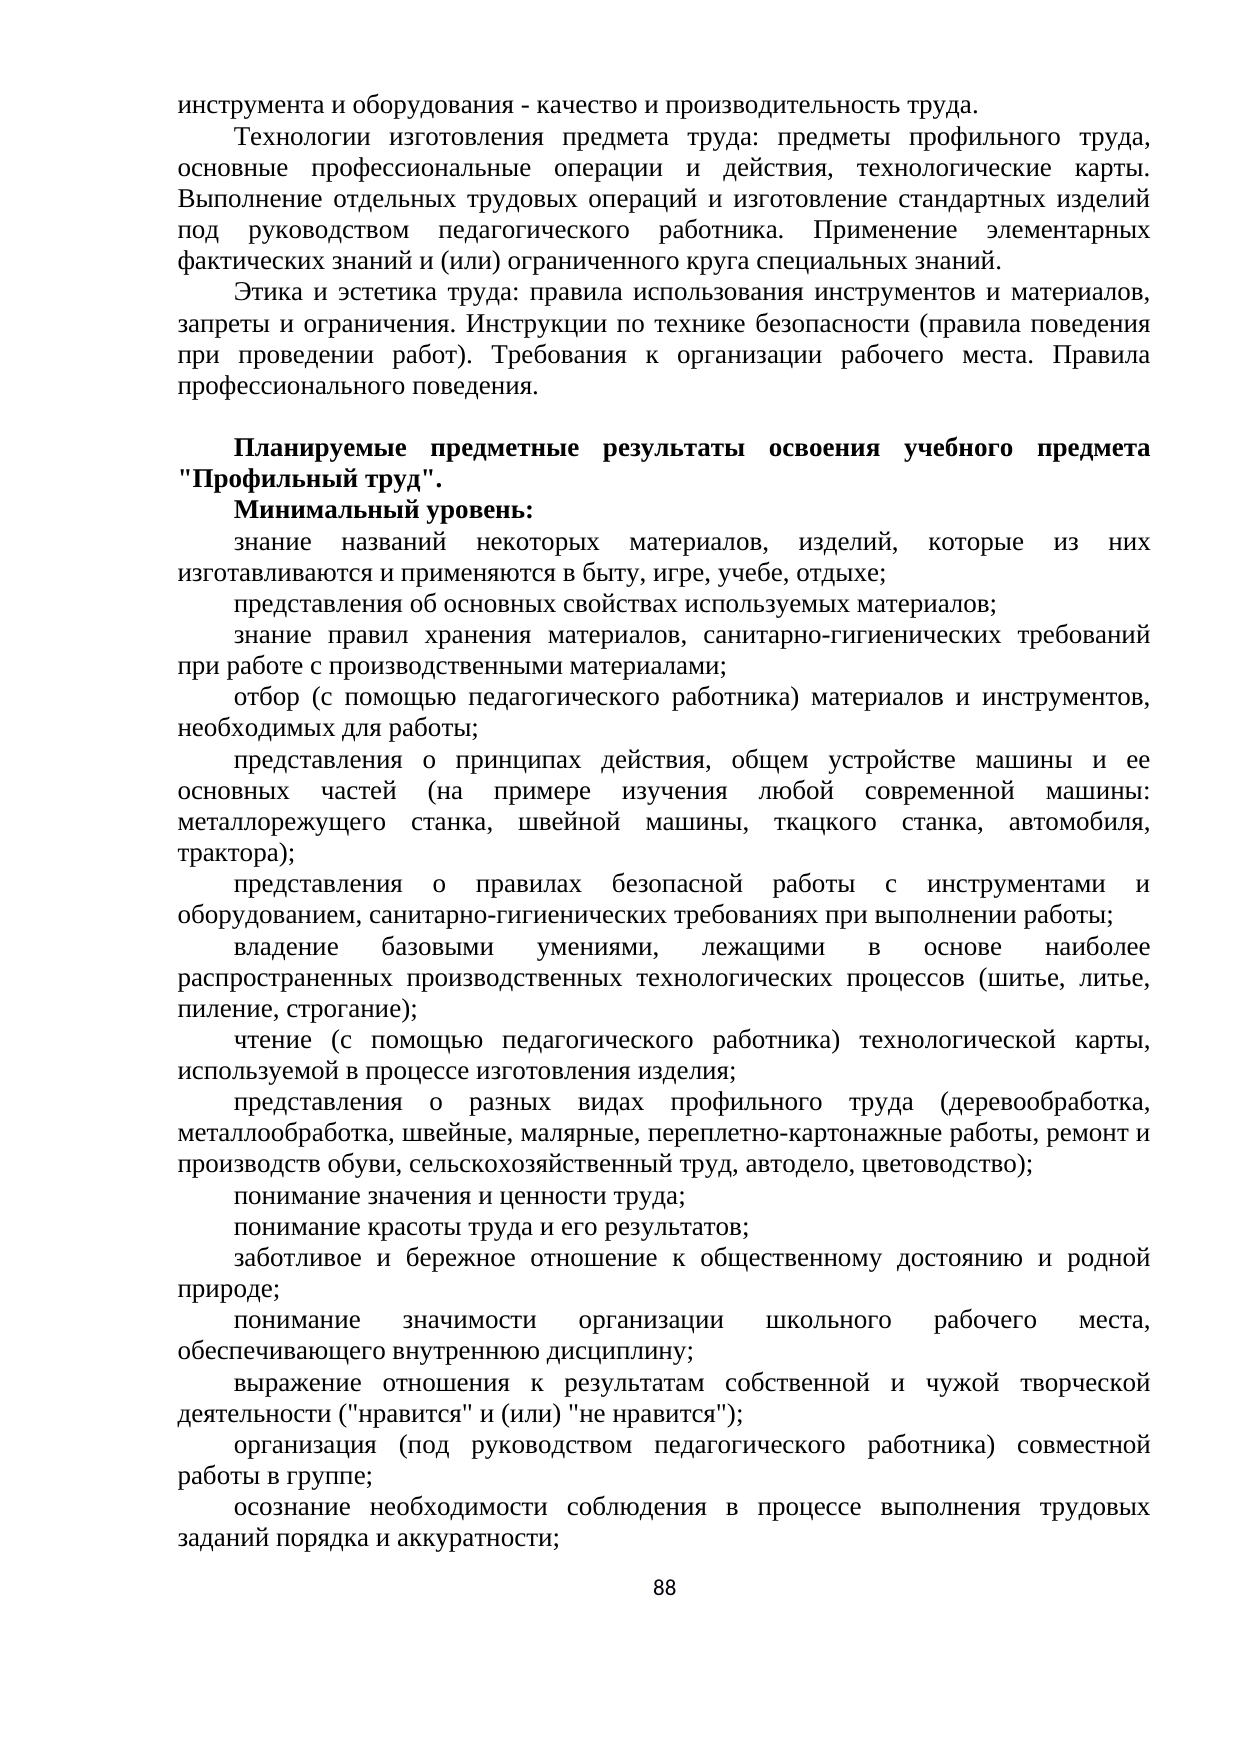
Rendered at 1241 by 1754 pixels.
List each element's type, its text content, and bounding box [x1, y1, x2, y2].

text Этика и эстетика труда: правила использования инструментов и материалов, запреты и ограничения. Инструкции по технике безопасности (правила поведения при проведении работ). Требования к организации рабочего места. Правила профессионального поведения. [177, 276, 1152, 400]
text представления о разных видах профильного труда (деревообработка, металлообработка, швейные, малярные, переплетно-картонажные работы, ремонт и производств обуви, сельскохозяйственный труд, автодело, цветоводство); [177, 1085, 1152, 1179]
text понимание значимости организации школьного рабочего места, обеспечивающего внутреннюю дисциплину; [177, 1303, 1152, 1366]
text осознание необходимости соблюдения в процессе выполнения трудовых заданий порядка и аккуратности; [177, 1490, 1152, 1552]
text организация (под руководством педагогического работника) совместной работы в группе; [177, 1428, 1152, 1490]
text отбор (с помощью педагогического работника) материалов и инструментов, необходимых для работы; [177, 680, 1152, 743]
text Планируемые предметные результаты освоения учебного предмета "Профильный труд". [177, 431, 1152, 493]
text Технологии изготовления предмета труда: предметы профильного труда, основные профессиональные операции и действия, технологические карты. Выполнение отдельных трудовых операций и изготовление стандартных изделий под руководством педагогического работника. Применение элементарных фактических знаний и (или) ограниченного круга специальных знаний. [177, 120, 1152, 276]
text представления о принципах действия, общем устройстве машины и ее основных частей (на примере изучения любой современной машины: металлорежущего станка, швейной машины, ткацкого станка, автомобиля, трактора); [177, 743, 1152, 867]
text понимание красоты труда и его результатов; [177, 1210, 1152, 1241]
text Минимальный уровень: [177, 493, 1152, 525]
text владение базовыми умениями, лежащими в основе наиболее распространенных производственных технологических процессов (шитье, литье, пиление, строгание); [177, 929, 1152, 1023]
text заботливое и бережное отношение к общественному достоянию и родной природе; [177, 1241, 1152, 1303]
text знание названий некоторых материалов, изделий, которые из них изготавливаются и применяются в быту, игре, учебе, отдыхе; [177, 525, 1152, 587]
text чтение (с помощью педагогического работника) технологической карты, используемой в процессе изготовления изделия; [177, 1023, 1152, 1085]
text понимание значения и ценности труда; [177, 1179, 1152, 1210]
text знание правил хранения материалов, санитарно-гигиенических требований при работе с производственными материалами; [177, 618, 1152, 680]
text представления о правилах безопасной работы с инструментами и оборудованием, санитарно-гигиенических требованиях при выполнении работы; [177, 867, 1152, 929]
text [177, 89, 1152, 120]
text представления об основных свойствах используемых материалов; [177, 587, 1152, 618]
text выражение отношения к результатам собственной и чужой творческой деятельности ("нравится" и (или) "не нравится"); [177, 1366, 1152, 1428]
